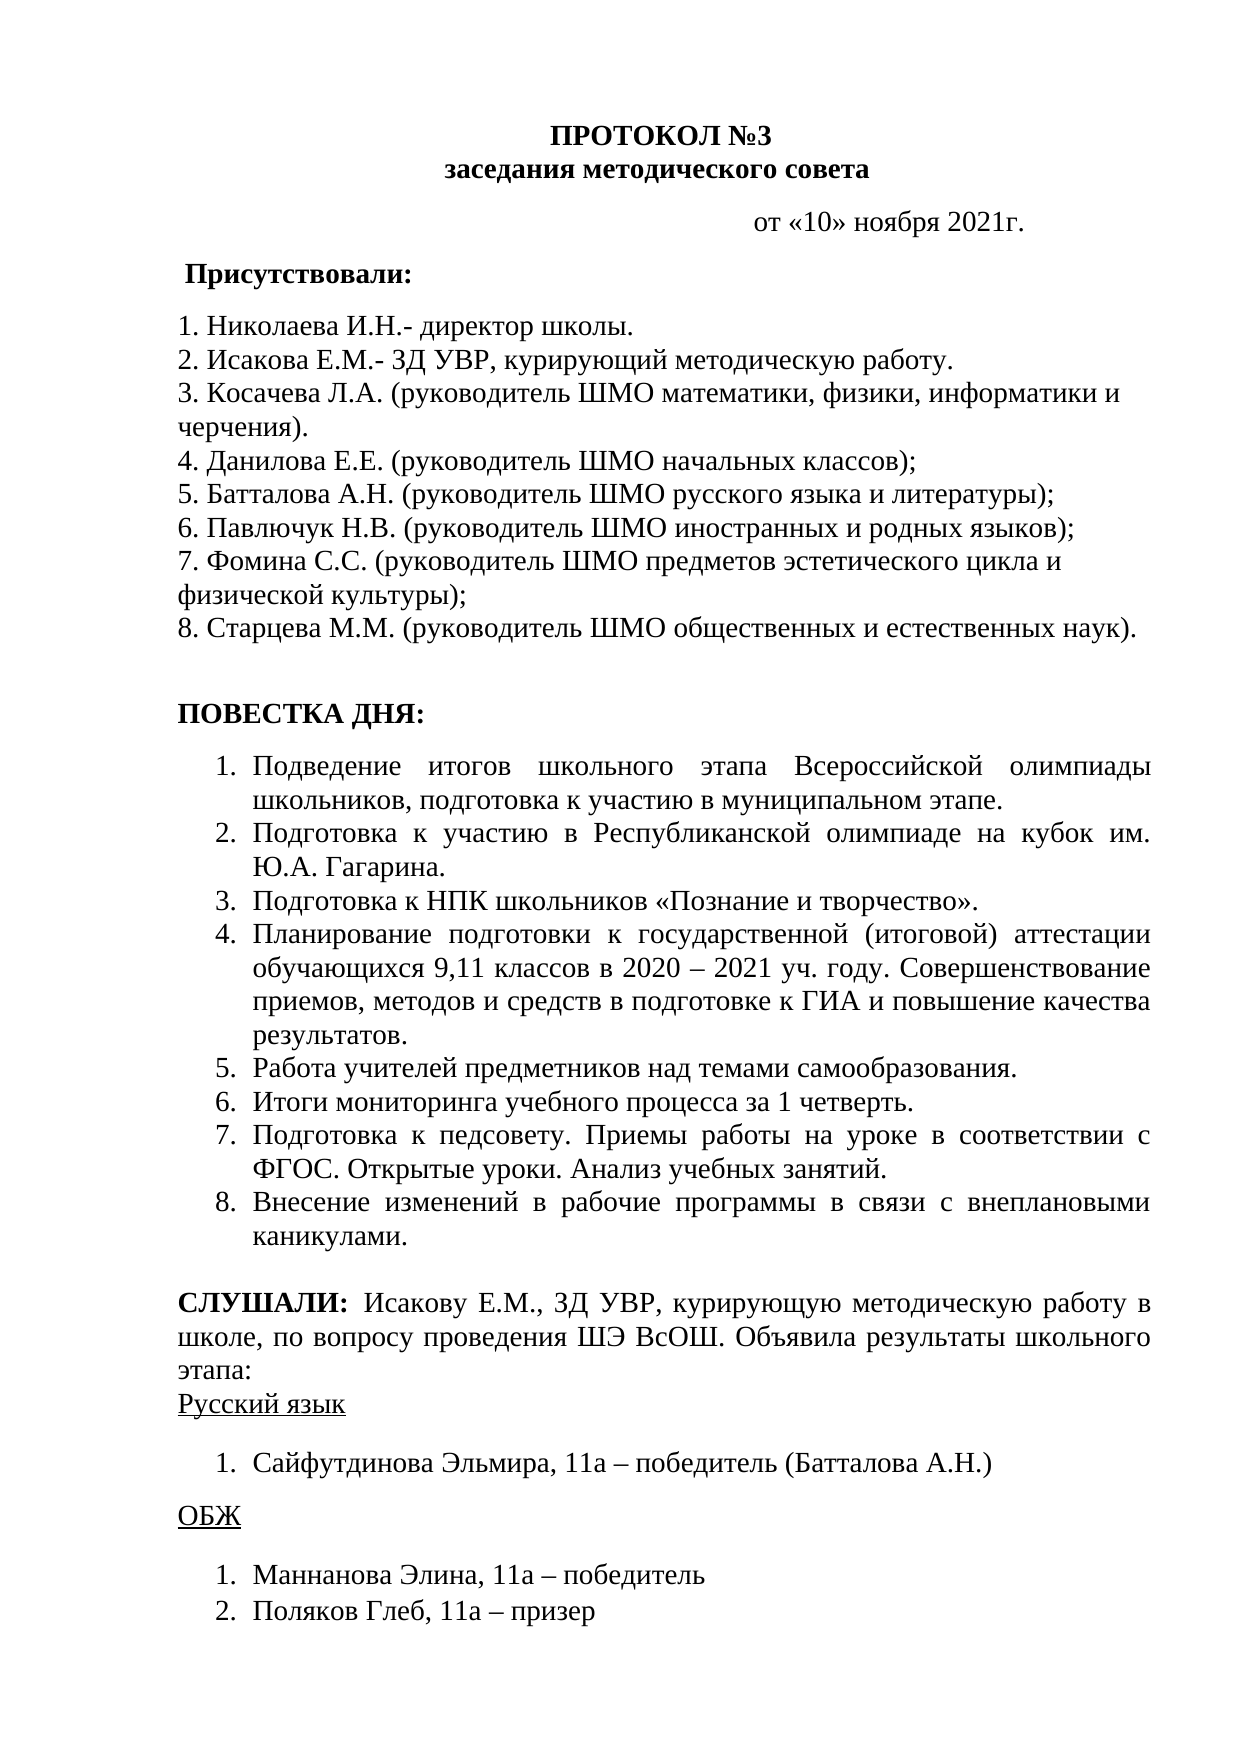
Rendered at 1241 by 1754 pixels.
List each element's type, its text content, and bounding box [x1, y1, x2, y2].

text 1. Николаева И.Н.- директор школы. [177, 308, 1152, 342]
text ОБЖ [177, 1498, 1152, 1532]
list Подготовка к участию в Республиканской олимпиаде на кубок им. Ю.А. Гагарина. [215, 816, 1152, 883]
list Планирование подготовки к государственной (итоговой) аттестации обучающихся 9,11 классов в 2020 – 2021 уч. году. Совершенствование приемов, методов и средств в подготовке к ГИА и повышение качества результатов. [215, 916, 1152, 1050]
text СЛУШАЛИ: Исакову Е.М., ЗД УВР, курирующую методическую работу в школе, по вопросу проведения ШЭ ВсОШ. Объявила результаты школьного этапа: [177, 1285, 1152, 1386]
text от «10» ноября 2021г. [177, 204, 1152, 237]
text 8. Старцева М.М. (руководитель ШМО общественных и естественных наук). [177, 610, 1152, 644]
list Маннанова Элина, 11а – победитель [215, 1557, 1152, 1591]
list Подготовка к НПК школьников «Познание и творчество». [215, 883, 1152, 916]
text заседания методического совета [177, 152, 1152, 185]
list Внесение изменений в рабочие программы в связи с внеплановыми каникулами. [215, 1184, 1152, 1252]
text 6. Павлючук Н.В. (руководитель ШМО иностранных и родных языков); [177, 510, 1152, 543]
text ПРОТОКОЛ №3 [177, 118, 1152, 152]
text ПОВЕСТКА ДНЯ: [177, 696, 1152, 730]
text 2. Исакова Е.М.- ЗД УВР, курирующий методическую работу. [177, 342, 1152, 376]
list Работа учителей предметников над темами самообразования. [215, 1050, 1152, 1084]
list Итоги мониторинга учебного процесса за 1 четверть. [215, 1084, 1152, 1117]
text 3. Косачева Л.А. (руководитель ШМО математики, физики, информатики и черчения). [177, 376, 1152, 443]
list Сайфутдинова Эльмира, 11а – победитель (Батталова А.Н.) [215, 1445, 1152, 1479]
text 7. Фомина С.С. (руководитель ШМО предметов эстетического цикла и физической культуры); [177, 543, 1152, 610]
list Подведение итогов школьного этапа Всероссийской олимпиады школьников, подготовка к участию в муниципальном этапе. [215, 748, 1152, 816]
list Поляков Глеб, 11а – призер [215, 1593, 1152, 1627]
text Присутствовали: [177, 256, 1152, 290]
text Русский язык [177, 1386, 1152, 1419]
text 5. Батталова А.Н. (руководитель ШМО русского языка и литературы); [177, 476, 1152, 510]
text 4. Данилова Е.Е. (руководитель ШМО начальных классов); [177, 443, 1152, 476]
list Подготовка к педсовету. Приемы работы на уроке в соответствии с ФГОС. Открытые уроки. Анализ учебных занятий. [215, 1117, 1152, 1184]
